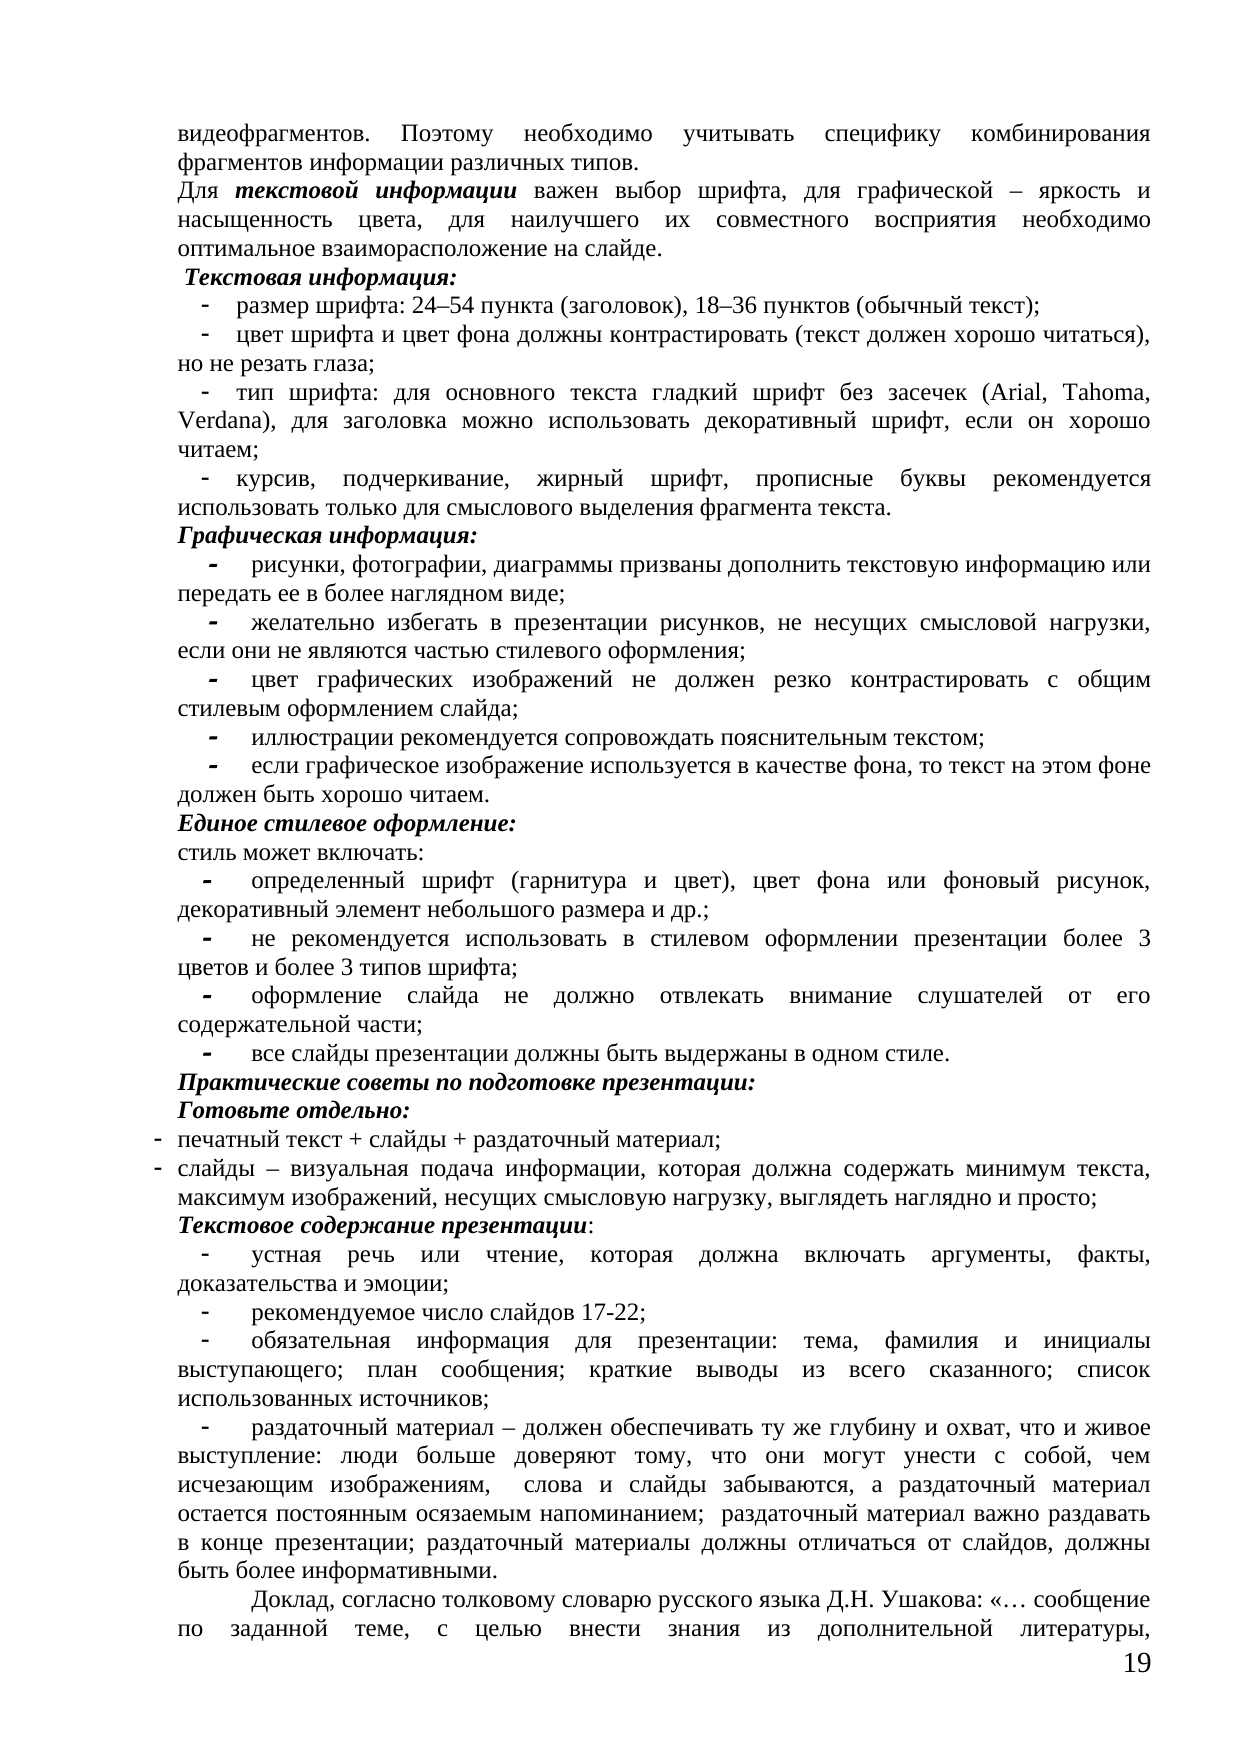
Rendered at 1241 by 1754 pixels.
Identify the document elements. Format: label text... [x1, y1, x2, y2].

list желательно избегать в презентации рисунков, не несущих смысловой нагрузки, если они не являются частью стилевого оформления; [177, 607, 1152, 664]
text Готовьте отдельно: [177, 1096, 1152, 1124]
list раздаточный материал – должен обеспечивать ту же глубину и охват, что и живое выступление: люди больше доверяют тому, что они могут унести с собой, чем исчезающим изображениям, слова и слайды забываются, а раздаточный материал остается постоянным осязаемым напоминанием; раздаточный материал важно раздавать в конце презентации; раздаточный материалы должны отличаться от слайдов, должны быть более информативными. [177, 1412, 1152, 1584]
text Текстовое содержание презентации: [177, 1211, 1152, 1239]
list рекомендуемое число слайдов 17-22; [177, 1297, 1152, 1326]
list цвет шрифта и цвет фона должны контрастировать (текст должен хорошо читаться), но не резать глаза; [177, 319, 1152, 377]
list размер шрифта: 24–54 пункта (заголовок), 18–36 пунктов (обычный текст); [177, 291, 1152, 319]
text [177, 118, 1152, 176]
list печатный текст + слайды + раздаточный материал; [153, 1124, 1152, 1153]
list все слайды презентации должны быть выдержаны в одном стиле. [177, 1038, 1152, 1067]
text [177, 1584, 1152, 1642]
text Практические советы по подготовке презентации: [177, 1067, 1152, 1096]
list обязательная информация для презентации: тема, фамилия и инициалы выступающего; план сообщения; краткие выводы из всего сказанного; список использованных источников; [177, 1326, 1152, 1412]
list определенный шрифт (гарнитура и цвет), цвет фона или фоновый рисунок, декоративный элемент небольшого размера и др.; [177, 866, 1152, 923]
list курсив, подчеркивание, жирный шрифт, прописные буквы рекомендуется использовать только для смыслового выделения фрагмента текста. [177, 463, 1152, 521]
list если графическое изображение используется в качестве фона, то текст на этом фоне должен быть хорошо читаем. [177, 751, 1152, 808]
list рисунки, фотографии, диаграммы призваны дополнить текстовую информацию или передать ее в более наглядном виде; [177, 549, 1152, 607]
text стиль может включать: [177, 837, 1152, 866]
text Текстовая информация: [177, 262, 1152, 291]
list устная речь или чтение, которая должна включать аргументы, факты, доказательства и эмоции; [177, 1239, 1152, 1297]
list слайды – визуальная подача информации, которая должна содержать минимум текста, максимум изображений, несущих смысловую нагрузку, выглядеть наглядно и просто; [153, 1153, 1152, 1211]
list цвет графических изображений не должен резко контрастировать с общим стилевым оформлением слайда; [177, 664, 1152, 722]
list тип шрифта: для основного текста гладкий шрифт без засечек (Arial, Tahoma, Verdana), для заголовка можно использовать декоративный шрифт, если он хорошо читаем; [177, 377, 1152, 463]
list иллюстрации рекомендуется сопровождать пояснительным текстом; [177, 722, 1152, 751]
list оформление слайда не должно отвлекать внимание слушателей от его содержательной части; [177, 981, 1152, 1038]
text Единое стилевое оформление: [177, 808, 1152, 837]
text Графическая информация: [177, 521, 1152, 549]
text Для текстовой информации важен выбор шрифта, для графической – яркость и насыщенность цвета, для наилучшего их совместного восприятия необходимо оптимальное взаиморасположение на слайде. [177, 176, 1152, 262]
list не рекомендуется использовать в стилевом оформлении презентации более 3 цветов и более 3 типов шрифта; [177, 923, 1152, 981]
